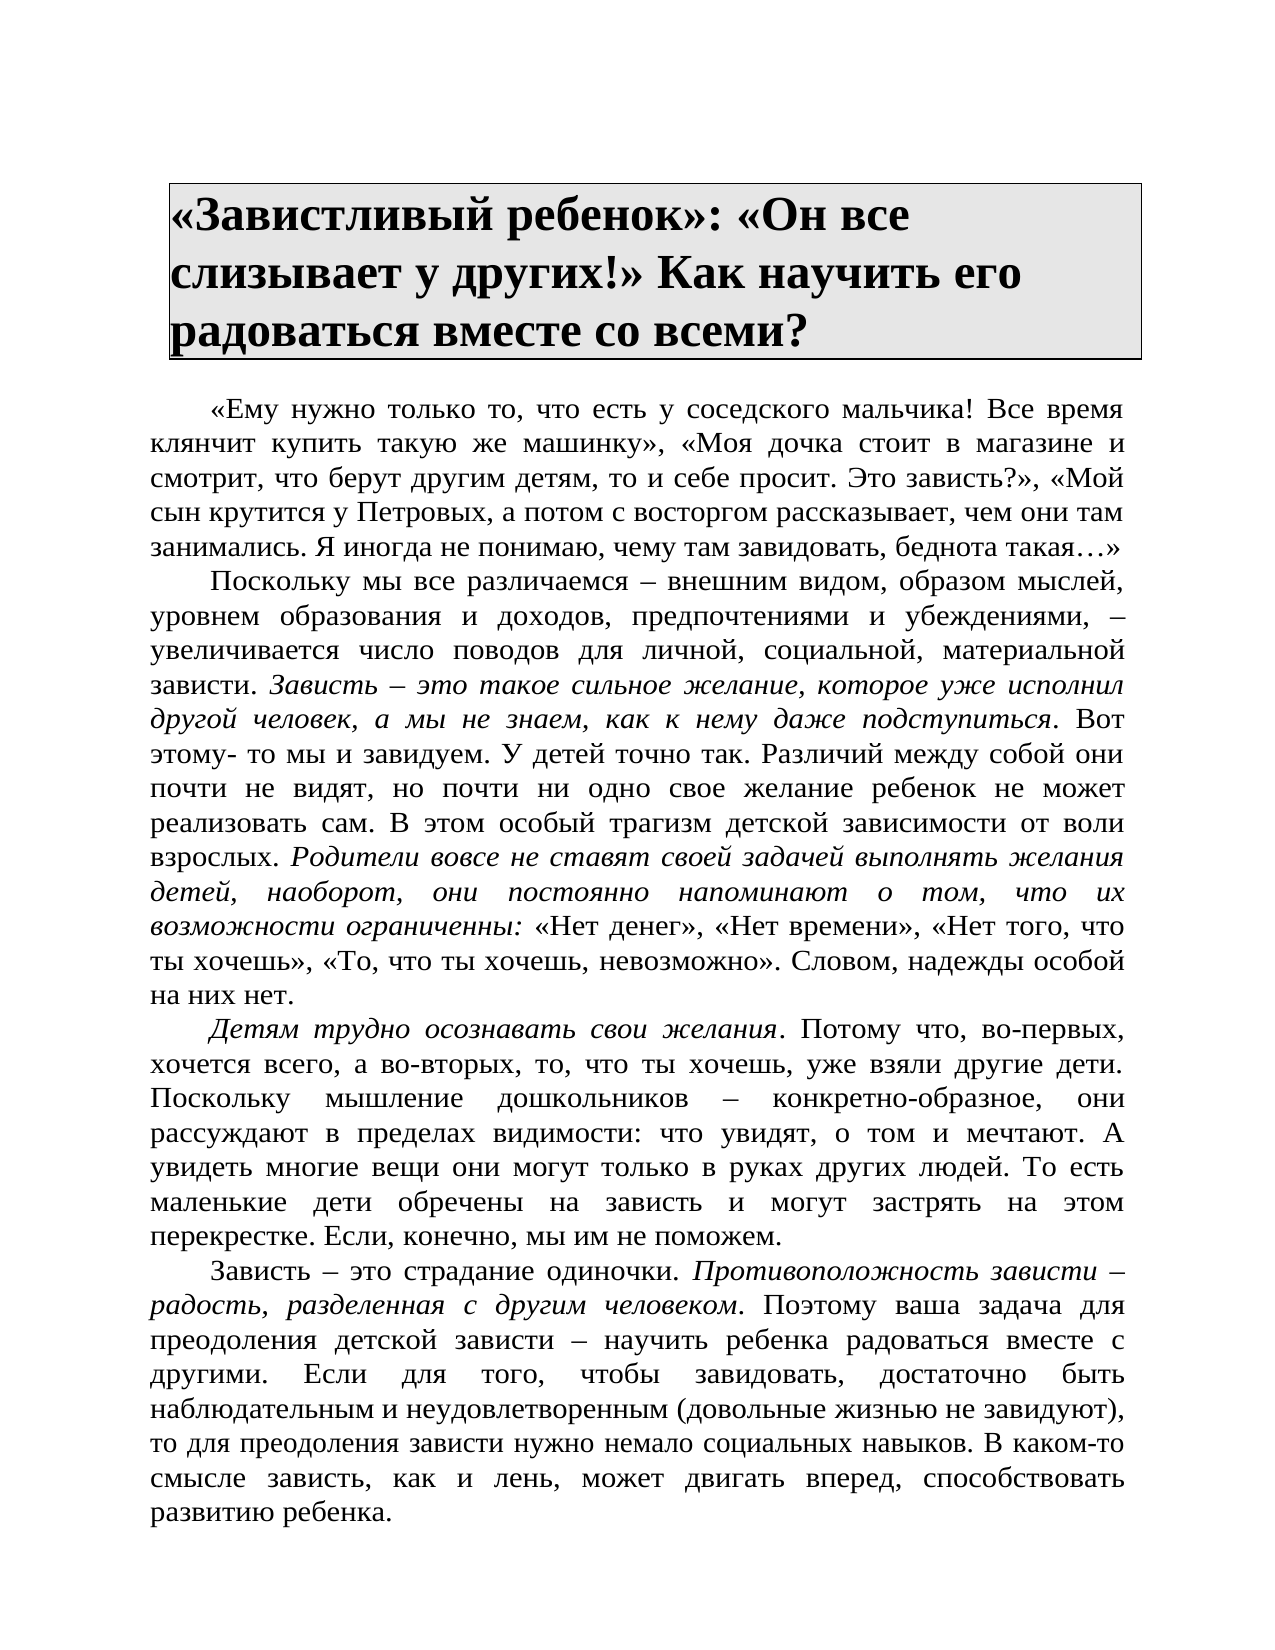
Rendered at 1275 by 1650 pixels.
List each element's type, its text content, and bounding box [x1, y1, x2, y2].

text «Ему нужно только то, что есть у соседского мальчика! Все время клянчит купить такую же машинку», «Моя дочка стоит в магазине и смотрит, что берут другим детям, то и себе просит. Это зависть?», «Мой сын крутится у Петровых, а потом с восторгом рассказывает, чем они там занимались. Я иногда не понимаю, чему там завидовать, беднота такая…» [150, 391, 1125, 562]
text Поскольку мы все различаемся – внешним видом, образом мыслей, уровнем образования и доходов, предпочтениями и убеждениями, – увеличивается число поводов для личной, социальной, материальной зависти. Зависть – это такое сильное желание, которое уже исполнил другой человек, а мы не знаем, как к нему даже подступиться. Вот этому- то мы и завидуем. У детей точно так. Различий между собой они почти не видят, но почти ни одно свое желание ребенок не может реализовать сам. В этом особый трагизм детской зависимости от воли взрослых. Родители вовсе не ставят своей задачей выполнять желания детей, наоборот, они постоянно напоминают о том, что их возможности ограниченны: «Нет денег», «Нет времени», «Нет того, что ты хочешь», «То, что ты хочешь, невозможно». Словом, надежды особой на них нет. [150, 563, 1125, 1011]
text Детям трудно осознавать свои желания. Потому что, во-первых, хочется всего, а во-вторых, то, что ты хочешь, уже взяли другие дети. Поскольку мышление дошкольников – конкретно-образное, они рассуждают в пределах видимости: что увидят, о том и мечтают. А увидеть многие вещи они могут только в руках других людей. То есть маленькие дети обречены на зависть и могут застрять на этом перекрестке. Если, конечно, мы им не поможем. [150, 1012, 1125, 1252]
text Зависть – это страдание одиночки. Противоположность зависти – радость, разделенная с другим человеком. Поэтому ваша задача для преодоления детской зависти – научить ребенка радоваться вместе с другими. Если для того, чтобы завидовать, достаточно быть наблюдательным и неудовлетворенным (довольные жизнью не завидуют), то для преодоления зависти нужно немало социальных навыков. В каком-то смысле зависть, как и лень, может двигать вперед, способствовать развитию ребенка. [150, 1253, 1125, 1528]
